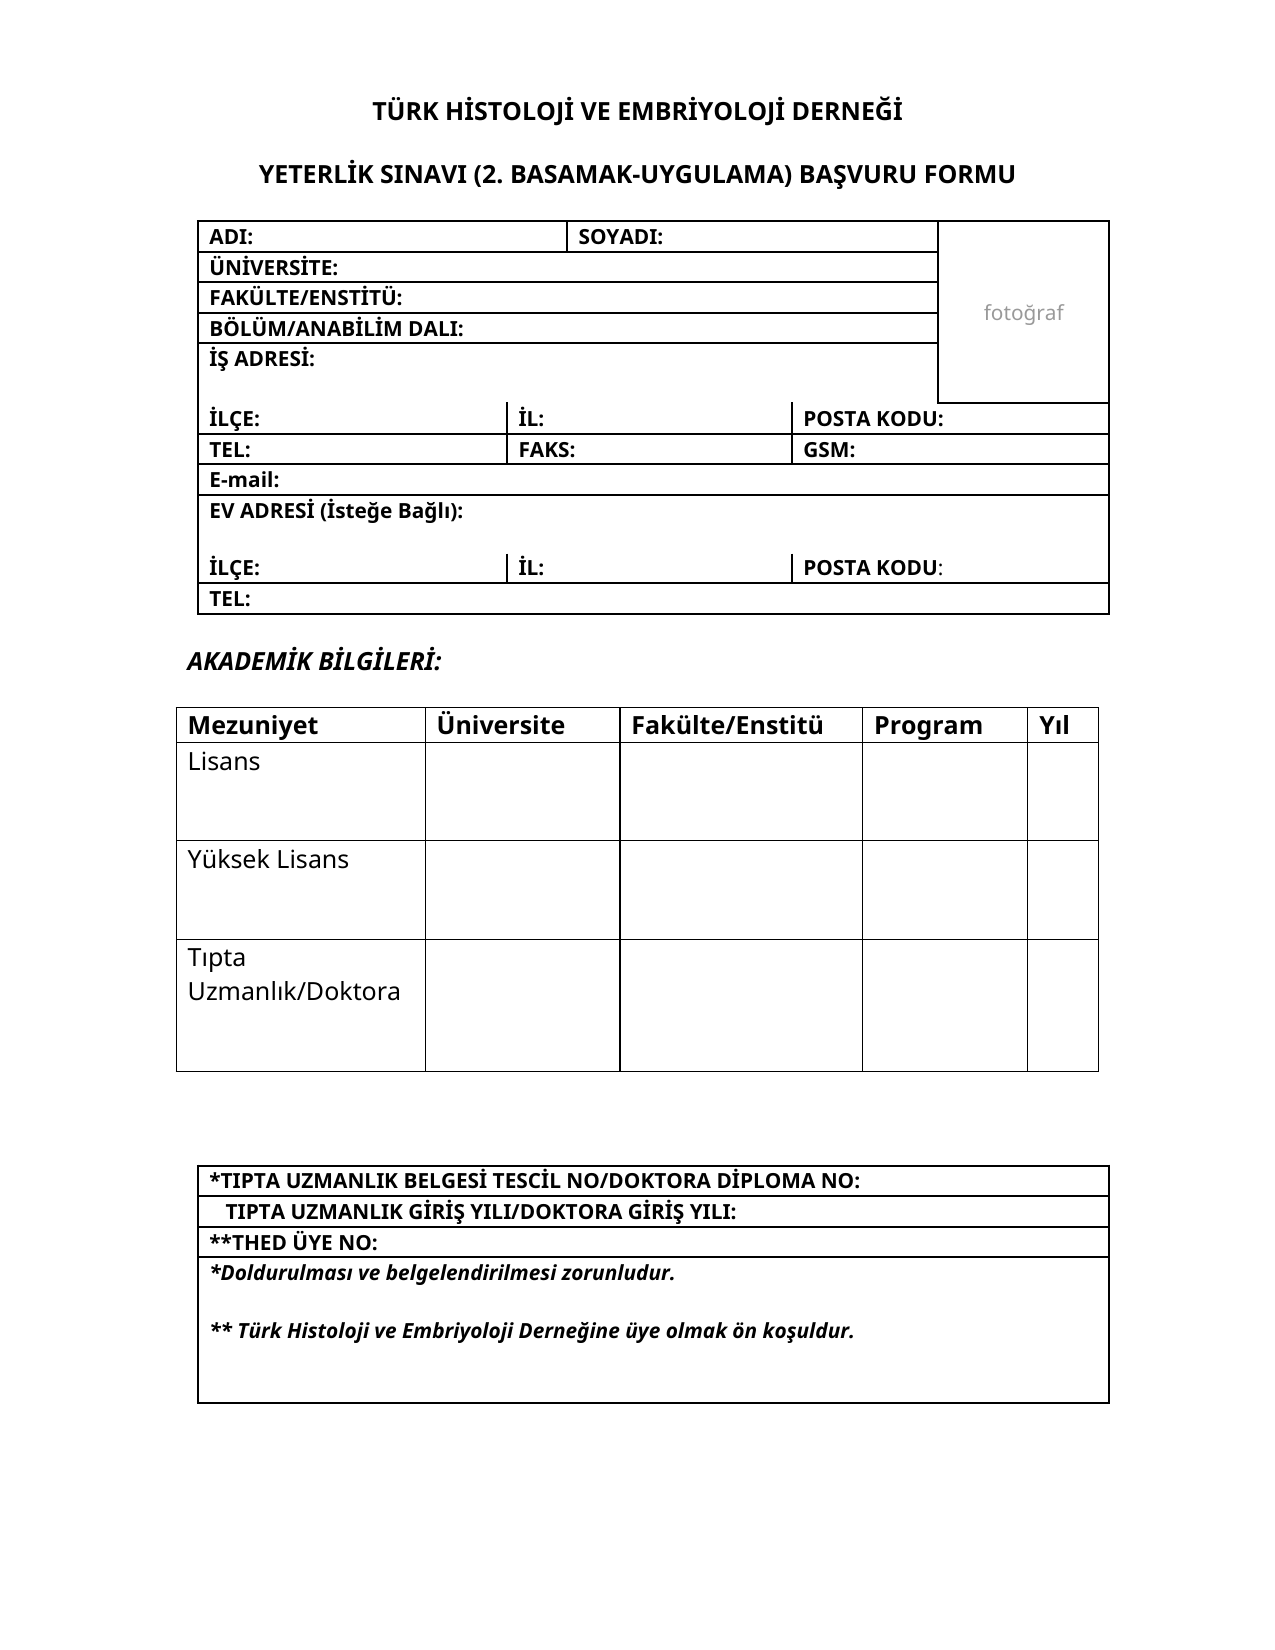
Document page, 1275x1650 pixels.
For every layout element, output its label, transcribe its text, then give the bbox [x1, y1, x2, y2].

text YETERLİK SINAVI (2. BASAMAK-UYGULAMA) BAŞVURU FORMU [187, 157, 1087, 191]
table_cell TEL: [199, 435, 506, 463]
table_header SOYADI: [568, 222, 937, 251]
table_cell [1028, 743, 1098, 840]
text TÜRK HİSTOLOJİ VE EMBRİYOLOJİ DERNEĞİ [187, 94, 1087, 128]
table_cell ÜNİVERSİTE: [199, 253, 937, 281]
table_cell POSTA KODU: [793, 402, 1108, 433]
table_cell Lisans [177, 743, 425, 840]
table_cell Yüksek Lisans [177, 841, 425, 939]
table_cell [863, 841, 1027, 939]
table_header ADI: [199, 222, 566, 251]
table_header Üniversite [426, 708, 619, 742]
table_cell POSTA KODU: [793, 554, 1108, 582]
table_header Program [863, 708, 1027, 742]
table_cell İLÇE: [199, 554, 506, 582]
table_cell TEL: [199, 584, 1108, 612]
table_cell FAKÜLTE/ENSTİTÜ: [199, 283, 937, 312]
table_cell [621, 841, 862, 939]
table_cell [426, 940, 619, 1071]
table_cell [863, 940, 1027, 1071]
table_cell *Doldurulması ve belgelendirilmesi zorunludur. ** Türk Histoloji ve Embriyoloji Derneğine üye olmak ön koşuldur. [199, 1258, 1108, 1402]
table_header Yıl [1028, 708, 1098, 742]
table_cell TIPTA UZMANLIK GİRİŞ YILI/DOKTORA GİRİŞ YILI: [199, 1197, 1108, 1226]
table_header Mezuniyet [177, 708, 425, 742]
table_cell GSM: [793, 435, 1108, 463]
table_header *TIPTA UZMANLIK BELGESİ TESCİL NO/DOKTORA DİPLOMA NO: [199, 1167, 1108, 1195]
table_cell FAKS: [508, 435, 791, 463]
table_cell **THED ÜYE NO: [199, 1228, 1108, 1256]
table_cell [1028, 841, 1098, 939]
table_cell [621, 743, 862, 840]
table_cell İLÇE: [199, 402, 506, 433]
table_cell Tıpta Uzmanlık/Doktora [177, 940, 425, 1071]
table_cell [426, 841, 619, 939]
table_cell [1028, 940, 1098, 1071]
table_cell EV ADRESİ (İsteğe Bağlı): [199, 496, 1108, 553]
table_cell İŞ ADRESİ: [199, 344, 937, 402]
table_header Fakülte/Enstitü [621, 708, 862, 742]
table_header fotoğraf [939, 222, 1108, 402]
text AKADEMİK BİLGİLERİ: [187, 644, 1087, 678]
table_cell E-mail: [199, 465, 1108, 494]
table_cell [863, 743, 1027, 840]
table_cell İL: [508, 402, 791, 433]
table_cell [621, 940, 862, 1071]
table_cell [426, 743, 619, 840]
table_cell BÖLÜM/ANABİLİM DALI: [199, 314, 937, 342]
table_cell İL: [508, 554, 791, 582]
